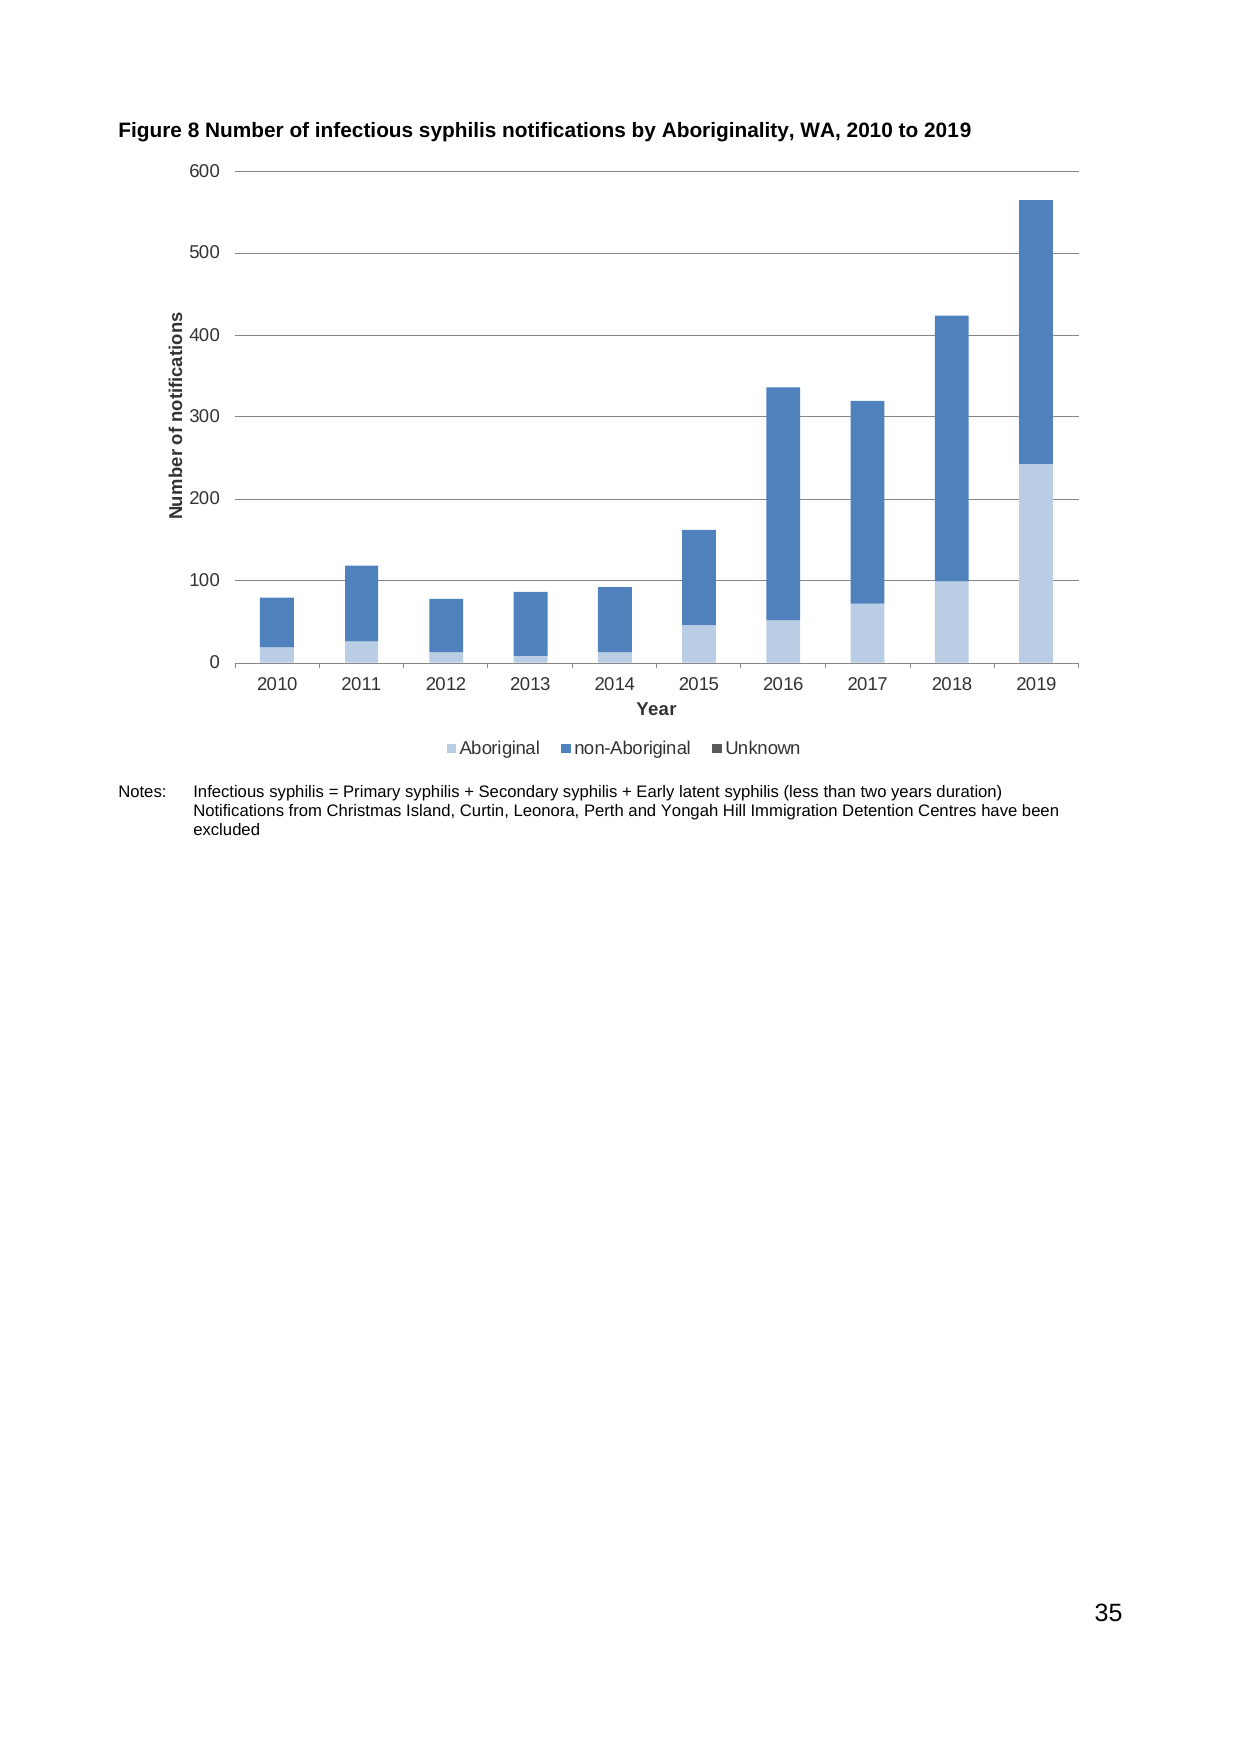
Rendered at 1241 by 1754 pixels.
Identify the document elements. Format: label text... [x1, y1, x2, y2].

text Notes: Infectious syphilis = Primary syphilis + Secondary syphilis + Early latent syphilis (less than two years duration) [118, 782, 1122, 801]
text Figure 8 Number of infectious syphilis notifications by Aboriginality, WA, 2010 to 2019 [118, 118, 1122, 142]
text Notifications from Christmas Island, Curtin, Leonora, Perth and Yongah Hill Immigration Detention Centres have been excluded [193, 801, 1122, 839]
